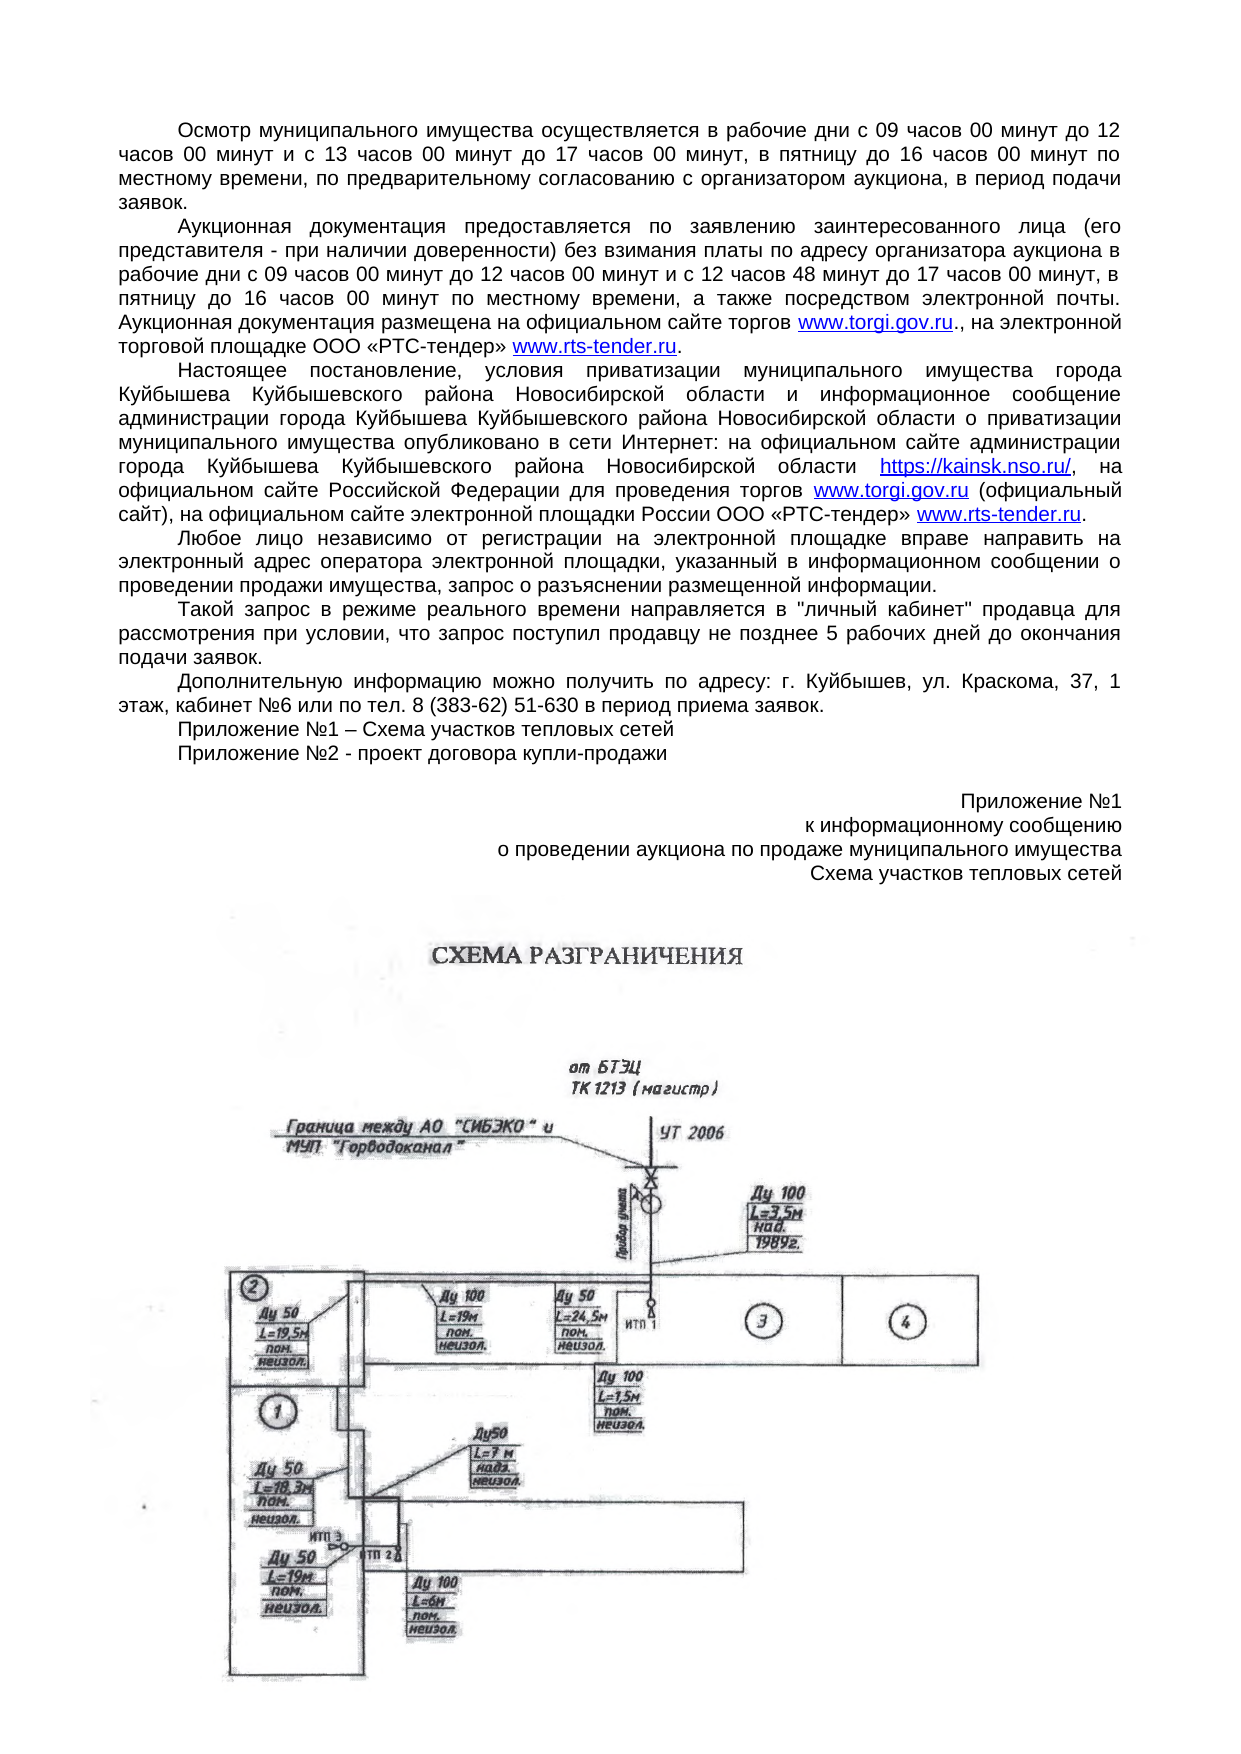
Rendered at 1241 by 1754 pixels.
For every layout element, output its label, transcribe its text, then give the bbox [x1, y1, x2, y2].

text Приложение №1 [118, 789, 1122, 813]
text Дополнительную информацию можно получить по адресу: г. Куйбышев, ул. Краскома, 37, 1 этаж, кабинет №6 или по тел. 8 (383-62) 51-630 в период приема заявок. [118, 669, 1122, 717]
text Осмотр муниципального имущества осуществляется в рабочие дни с 09 часов 00 минут до 12 часов 00 минут и с 13 часов 00 минут до 17 часов 00 минут, в пятницу до 16 часов 00 минут по местному времени, по предварительному согласованию с организатором аукциона, в период подачи заявок. [118, 118, 1122, 214]
text Схема участков тепловых сетей [118, 861, 1122, 885]
text к информационному сообщению [118, 813, 1122, 837]
text Такой запрос в режиме реального времени направляется в "личный кабинет" продавца для рассмотрения при условии, что запрос поступил продавцу не позднее 5 рабочих дней до окончания подачи заявок. [118, 597, 1122, 669]
text Настоящее постановление, условия приватизации муниципального имущества города Куйбышева Куйбышевского района Новосибирской области и информационное сообщение администрации города Куйбышева Куйбышевского района Новосибирской области о приватизации муниципального имущества опубликовано в сети Интернет: на официальном сайте администрации города Куйбышева Куйбышевского района Новосибирской области https://kainsk.nso.ru/, на официальном сайте Российской Федерации для проведения торгов www.torgi.gov.ru (официальный сайт), на официальном сайте электронной площадки России ООО «РТС-тендер» www.rts-tender.ru. [118, 358, 1122, 525]
text о проведении аукциона по продаже муниципального имущества [118, 837, 1122, 861]
text Любое лицо независимо от регистрации на электронной площадке вправе направить на электронный адрес оператора электронной площадки, указанный в информационном сообщении о проведении продажи имущества, запрос о разъяснении размещенной информации. [118, 525, 1122, 597]
text Аукционная документация предоставляется по заявлению заинтересованного лица (его представителя - при наличии доверенности) без взимания платы по адресу организатора аукциона в рабочие дни с 09 часов 00 минут до 12 часов 00 минут и с 12 часов 48 минут до 17 часов 00 минут, в пятницу до 16 часов 00 минут по местному времени, а также посредством электронной почты. Аукционная документация размещена на официальном сайте торгов www.torgi.gov.ru., на электронной торговой площадке ООО «РТС-тендер» www.rts-tender.ru. [118, 214, 1122, 358]
text Приложение №1 – Схема участков тепловых сетей [118, 717, 1122, 741]
text Приложение №2 - проект договора купли-продажи [118, 741, 1122, 765]
